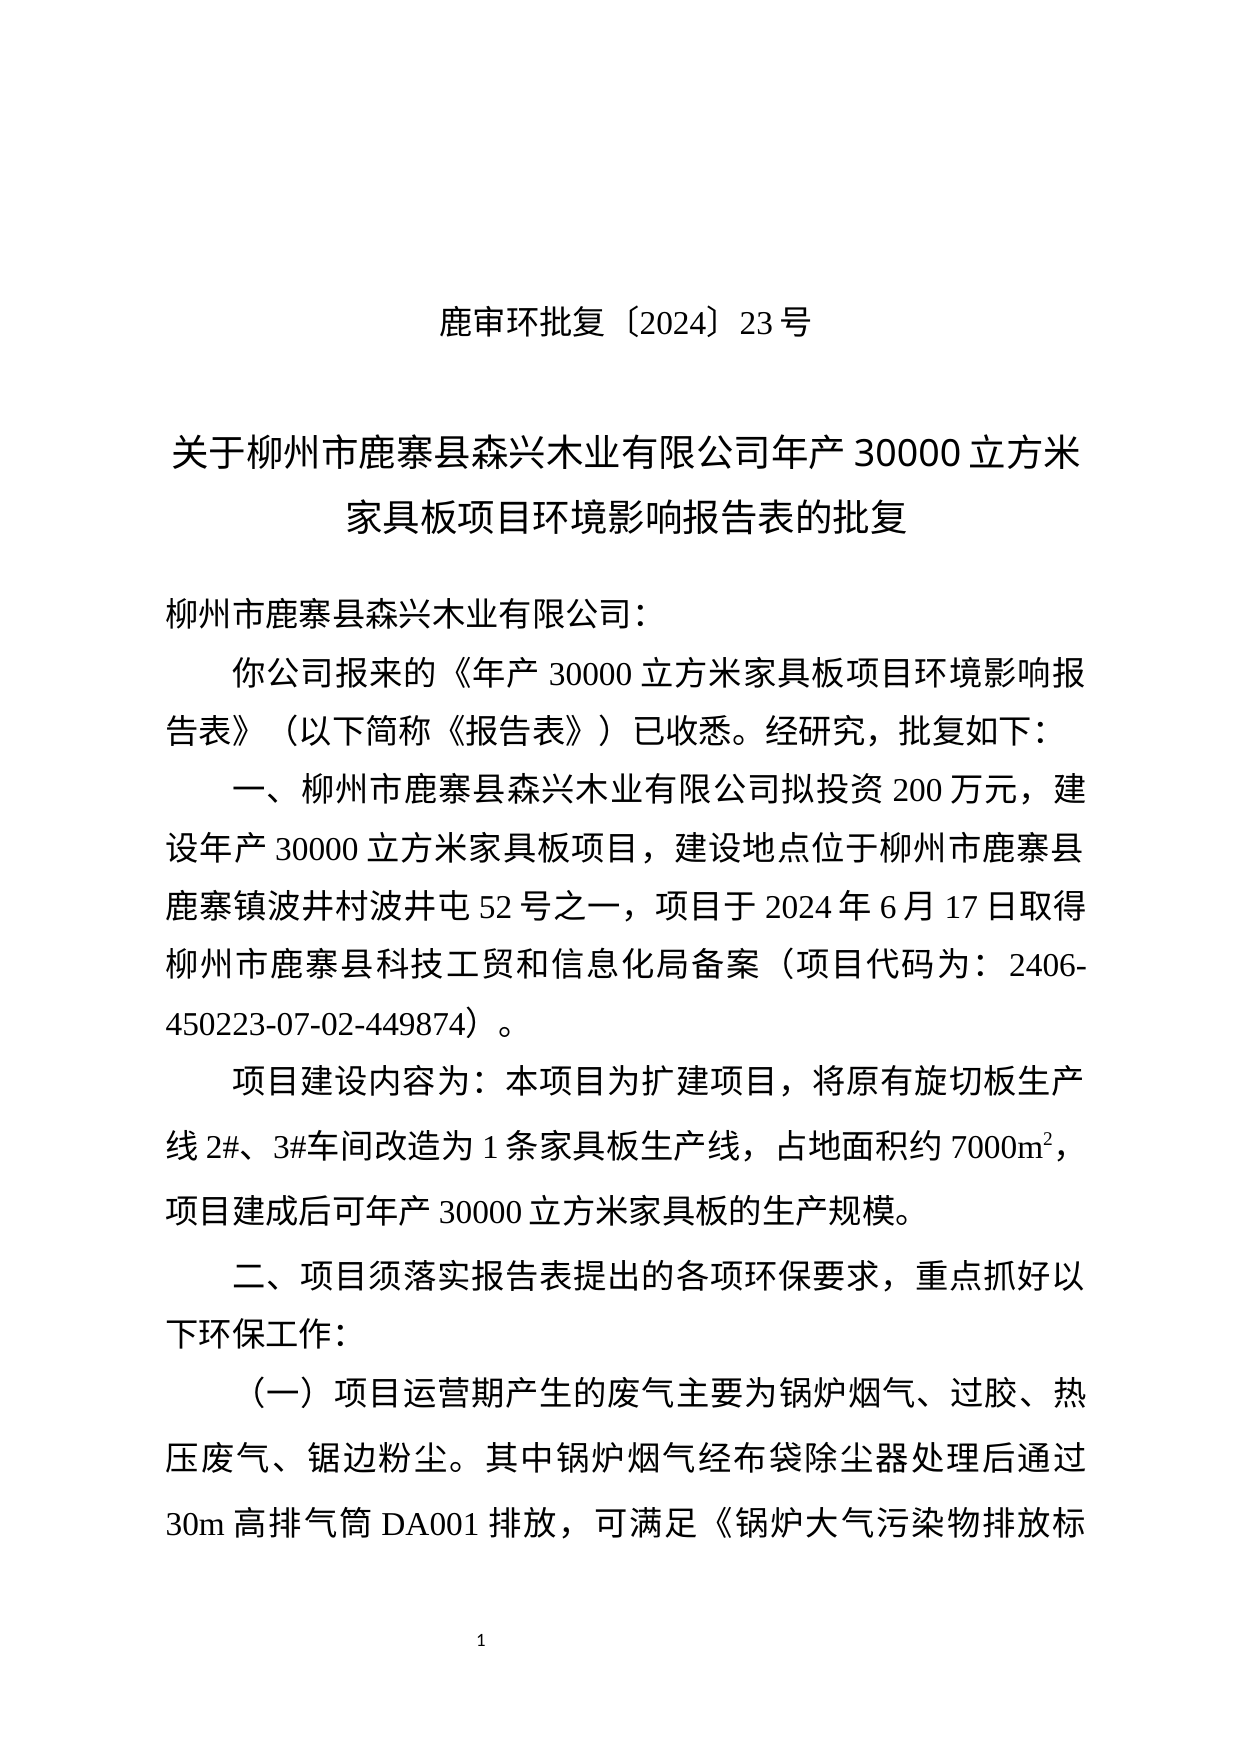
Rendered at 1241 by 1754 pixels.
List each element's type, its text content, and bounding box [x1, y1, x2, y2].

text 项目建设内容为：本项目为扩建项目，将原有旋切板生产线2#、3#车间改造为1条家具板生产线，占地面积约7000m2，项目建成后可年产30000立方米家具板的生产规模。 [165, 1047, 1087, 1242]
list 一、柳州市鹿寨县森兴木业有限公司拟投资200万元，建设年产30000立方米家具板项目，建设地点位于柳州市鹿寨县鹿寨镇波井村波井屯52号之一，项目于2024年6月17日取得柳州市鹿寨县科技工贸和信息化局备案（项目代码为：2406-450223-07-02-449874）。 [165, 755, 1087, 1047]
text 你公司报来的《年产30000立方米家具板项目环境影响报告表》（以下简称《报告表》）已收悉。经研究，批复如下： [165, 638, 1087, 755]
text 关于柳州市鹿寨县森兴木业有限公司年产30000立方米家具板项目环境影响报告表的批复 [165, 417, 1087, 547]
text 柳州市鹿寨县森兴木业有限公司： [165, 580, 1087, 638]
list 二、项目须落实报告表提出的各项环保要求，重点抓好以下环保工作： [165, 1242, 1087, 1358]
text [165, 1358, 1087, 1553]
text 鹿审环批复〔2024〕23号 [165, 287, 1087, 352]
